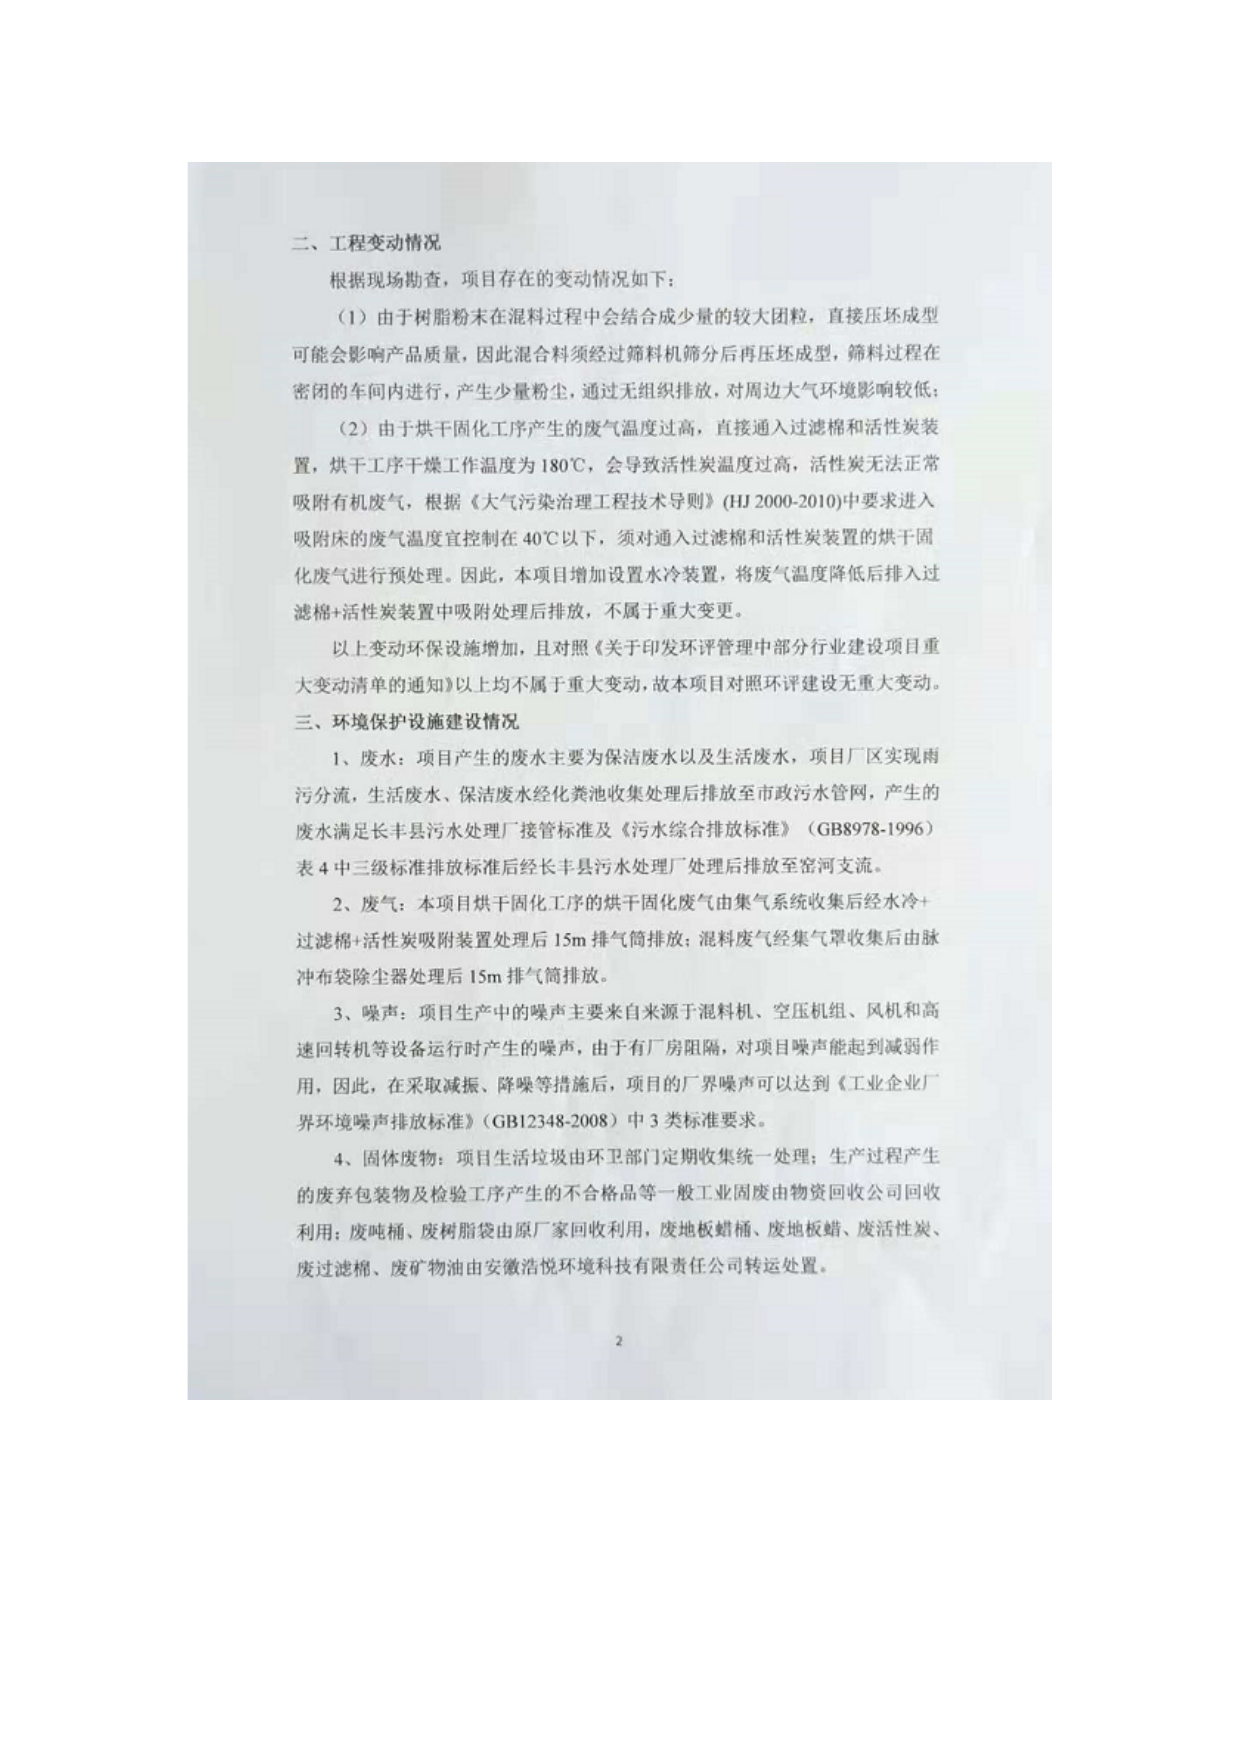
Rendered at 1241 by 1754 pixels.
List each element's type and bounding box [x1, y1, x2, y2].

picture [187, 162, 1052, 1400]
